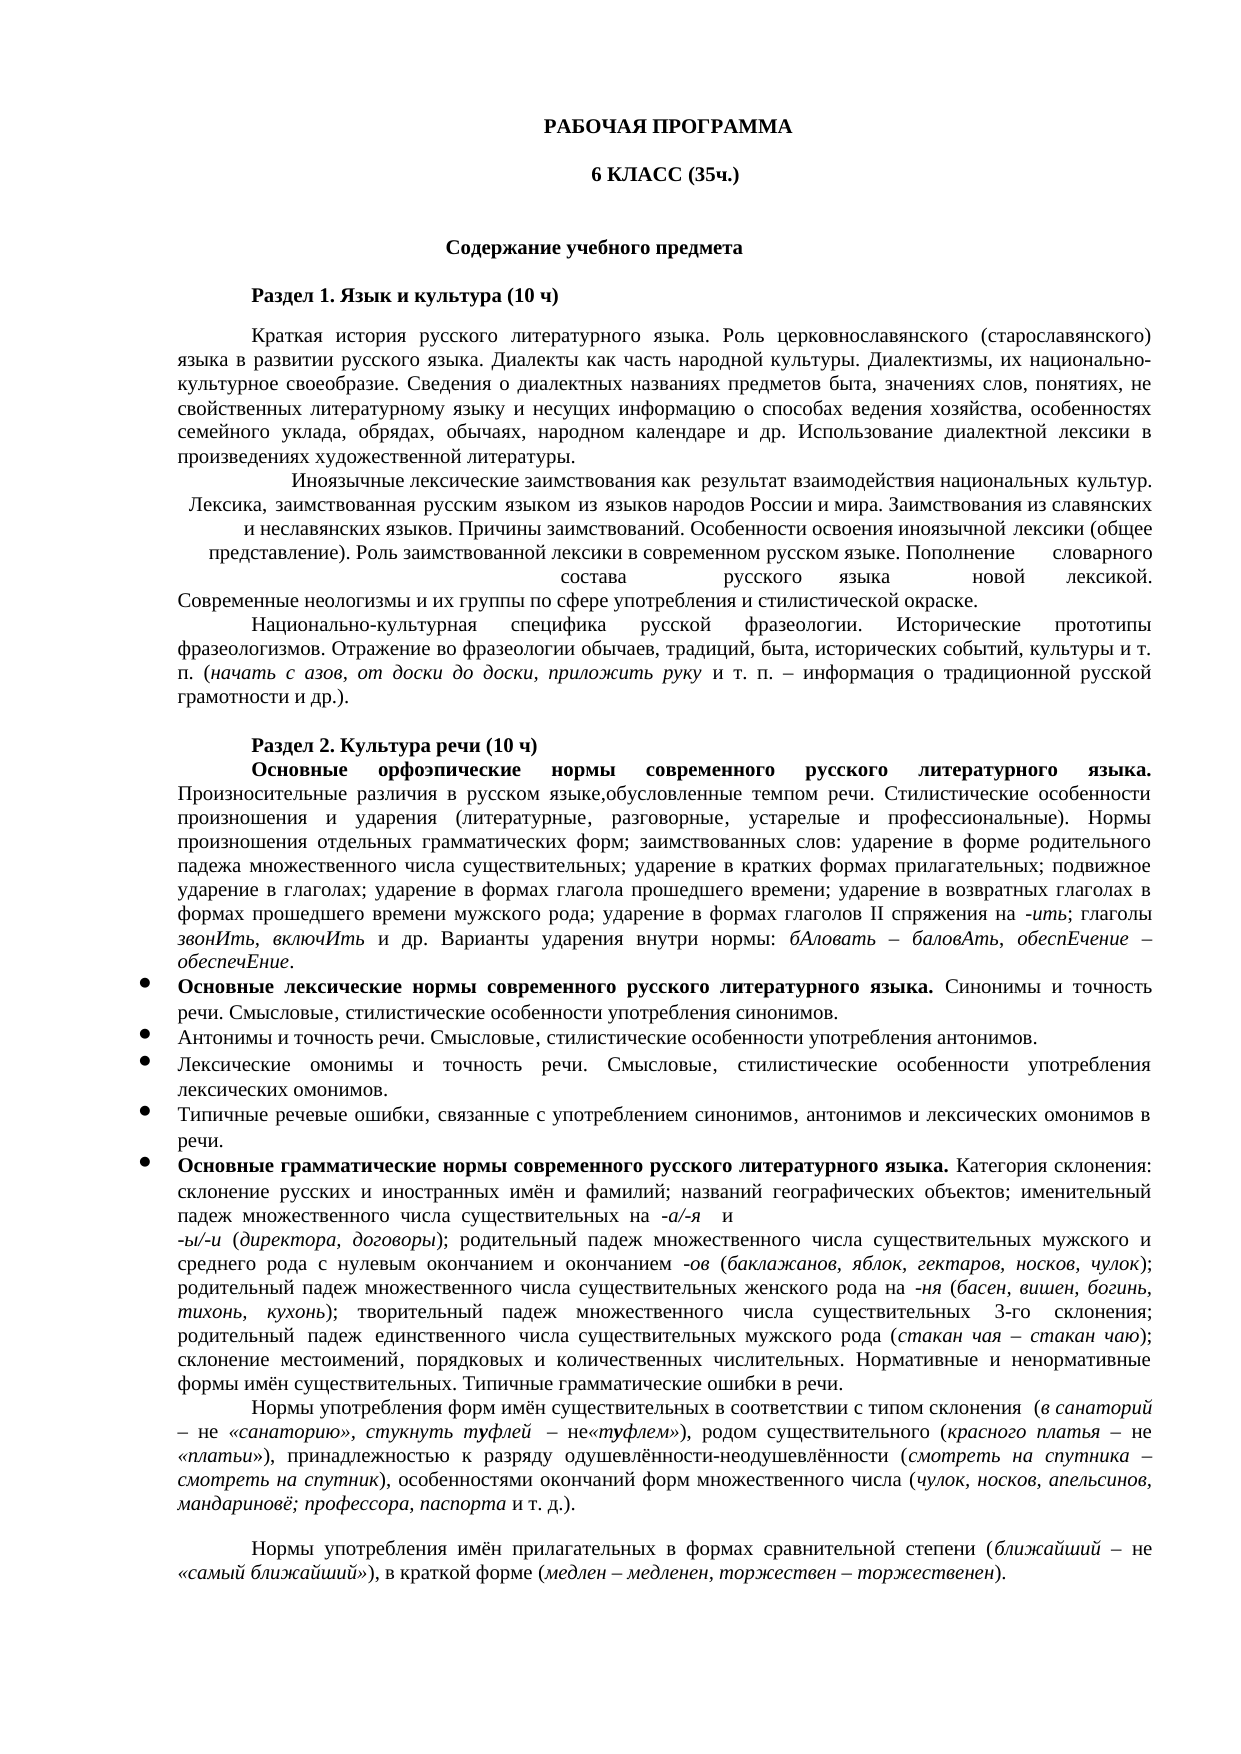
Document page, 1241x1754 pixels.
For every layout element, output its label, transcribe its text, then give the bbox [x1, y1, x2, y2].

text Нормы употребления имён прилагательных в формах сравнительной степени (ближайший – не «самый ближайший»), в краткой форме (медлен – медленен, торжествен – торжественен). [177, 1536, 1152, 1584]
list Антонимы и точность речи. Смысловые‚ стилистические особенности употребления антонимов. [140, 1024, 1152, 1051]
text 6 КЛАСС (35ч.) [429, 162, 901, 186]
list Лексические омонимы и точность речи. Смысловые‚ стилистические особенности употребления лексических омонимов. [140, 1051, 1152, 1101]
text Раздел 1. Язык и культура (10 ч) [251, 283, 1176, 307]
text Нормы употребления форм имён существительных в соответствии с типом склонения (в санаторий – не «санаторию», стукнуть туфлей – не«туфлем»), родом существительного (красного платья – не «платьи»), принадлежностью к разряду одушевлённости-неодушевлённости (смотреть на спутника – смотреть на спутник), особенностями окончаний форм множественного числа (чулок, носков, апельсинов, мандариновё; профессора, паспорта и т. д.). [177, 1395, 1152, 1515]
text РАБОЧАЯ ПРОГРАММА [429, 114, 901, 138]
text Раздел 2. Культура речи (10 ч) [251, 733, 1176, 757]
list Типичные речевые ошибки‚ связанные с употреблением синонимов‚ антонимов и лексических омонимов в речи. [140, 1101, 1152, 1152]
text Содержание учебного предмета [445, 235, 1176, 259]
text Иноязычные лексические заимствования как результат взаимодействия национальных культур. Лексика, заимствованная русским языком из языков народов России и мира. Заимствования из славянских и неславянских языков. Причины заимствований. Особенности освоения иноязычной лексики (общее представление). Роль заимствованной лексики в современном русском языке. Пополнение словарного состава русского языка новой лексикой. [177, 468, 1152, 588]
text Национально-культурная специфика русской фразеологии. Исторические прототипы фразеологизмов. Отражение во фразеологии обычаев, традиций, быта, исторических событий, культуры и т. п. (начать с азов, от доски до доски, приложить руку и т. п. – информация о традиционной русской грамотности и др.). [177, 612, 1152, 708]
text Краткая история русского литературного языка. Роль церковнославянского (старославянского) языка в развитии русского языка. Диалекты как часть народной культуры. Диалектизмы, их национально- культурное своеобразие. Сведения о диалектных названиях предметов быта, значениях слов, понятиях, не свойственных литературному языку и несущих информацию о способах ведения хозяйства, особенностях семейного уклада, обрядах, обычаях, народном календаре и др. Использование диалектной лексики в произведениях художественной литературы. [177, 323, 1152, 468]
list Основные грамматические нормы современного русского литературного языка. Категория склонения: склонение русских и иностранных имён и фамилий; названий географических объектов; именительный падеж множественного числа существительных на -а/-я и [140, 1152, 1152, 1227]
list Основные лексические нормы современного русского литературного языка. Синонимы и точность речи. Смысловые‚ стилистические особенности употребления синонимов. [140, 973, 1152, 1024]
text -ы/-и (директора, договоры); родительный падеж множественного числа существительных мужского и среднего рода с нулевым окончанием и окончанием -ов (баклажанов, яблок, гектаров, носков, чулок); родительный падеж множественного числа существительных женского рода на -ня (басен, вишен, богинь, тихонь, кухонь); творительный падеж множественного числа существительных 3-го склонения; родительный падеж единственного числа существительных мужского рода (стакан чая – стакан чаю); склонение местоимений‚ порядковых и количественных числительных. Нормативные и ненормативные формы имён существительных. Типичные грамматические ошибки в речи. [177, 1227, 1152, 1395]
text Основные орфоэпические нормы современного русского литературного языка. Произносительные различия в русском языке,обусловленные темпом речи. Стилистические особенности произношения и ударения (литературные‚ разговорные‚ устарелые и профессиональные). Нормы произношения отдельных грамматических форм; заимствованных слов: ударение в форме родительного падежа множественного числа существительных; ударение в кратких формах прилагательных; подвижное ударение в глаголах; ударение в формах глагола прошедшего времени; ударение в возвратных глаголах в формах прошедшего времени мужского рода; ударение в формах глаголов II спряжения на -ить; глаголы звонИть, включИть и др. Варианты ударения внутри нормы: бАловать – баловАть, обеспЕчение – обеспечЕние. [177, 757, 1152, 973]
text Современные неологизмы и их группы по сфере употребления и стилистической окраске. [177, 588, 1152, 612]
